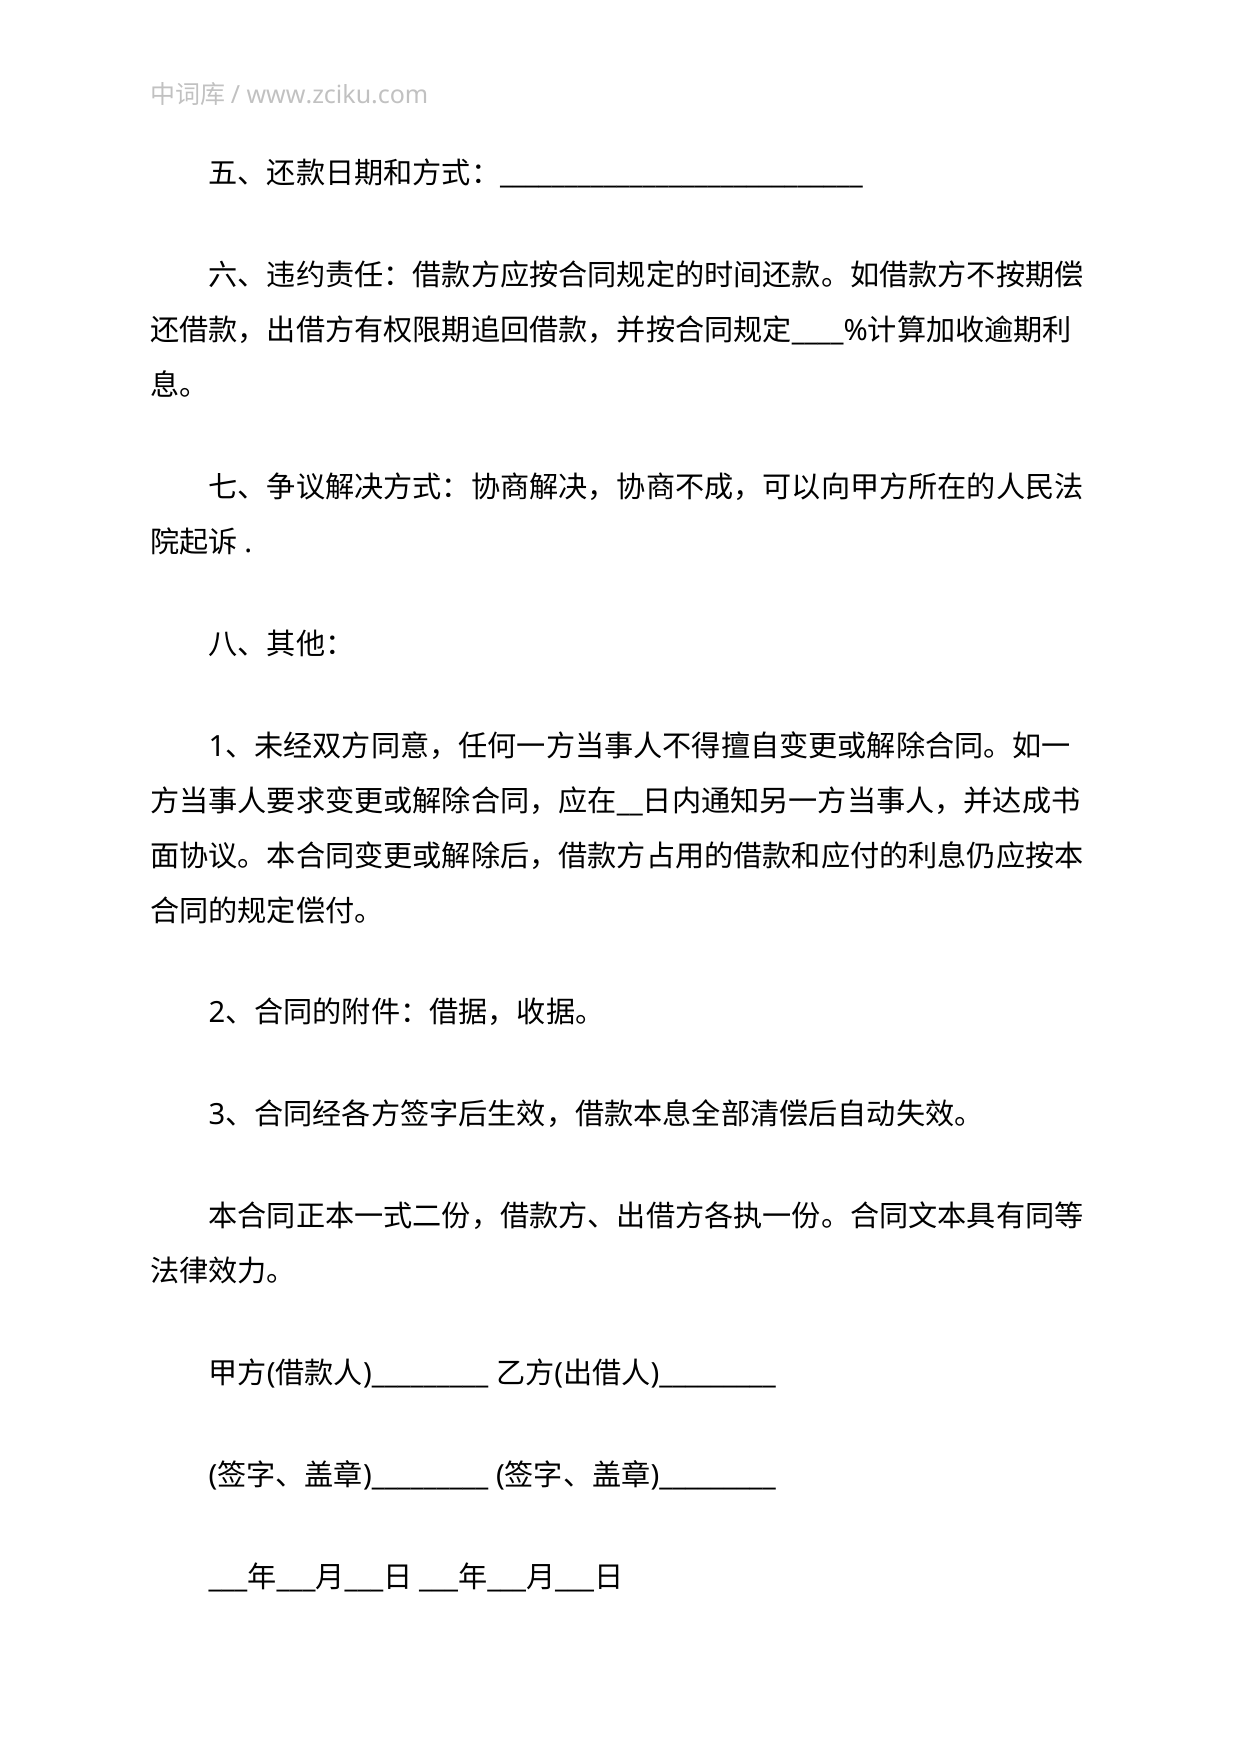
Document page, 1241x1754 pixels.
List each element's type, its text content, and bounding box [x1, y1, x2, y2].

text 五、还款日期和方式：____________________________ [150, 150, 1090, 192]
text 本合同正本一式二份，借款方、出借方各执一份。合同文本具有同等法律效力。 [150, 1193, 1090, 1290]
text 1、未经双方同意，任何一方当事人不得擅自变更或解除合同。如一方当事人要求变更或解除合同，应在__日内通知另一方当事人，并达成书面协议。本合同变更或解除后，借款方占用的借款和应付的利息仍应按本合同的规定偿付。 [150, 722, 1090, 929]
text 3、合同经各方签字后生效，借款本息全部清偿后自动失效。 [150, 1091, 1090, 1133]
text (签字、盖章)_________ (签字、盖章)_________ [150, 1452, 1090, 1494]
text 甲方(借款人)_________ 乙方(出借人)_________ [150, 1349, 1090, 1392]
text 六、违约责任：借款方应按合同规定的时间还款。如借款方不按期偿还借款，出借方有权限期追回借款，并按合同规定____%计算加收逾期利息。 [150, 252, 1090, 404]
text 2、合同的附件：借据，收据。 [150, 989, 1090, 1031]
text 八、其他： [150, 621, 1090, 663]
text 七、争议解决方式：协商解决，协商不成，可以向甲方所在的人民法院起诉 . [150, 464, 1090, 561]
text ___年___月___日 ___年___月___日 [150, 1553, 1090, 1596]
